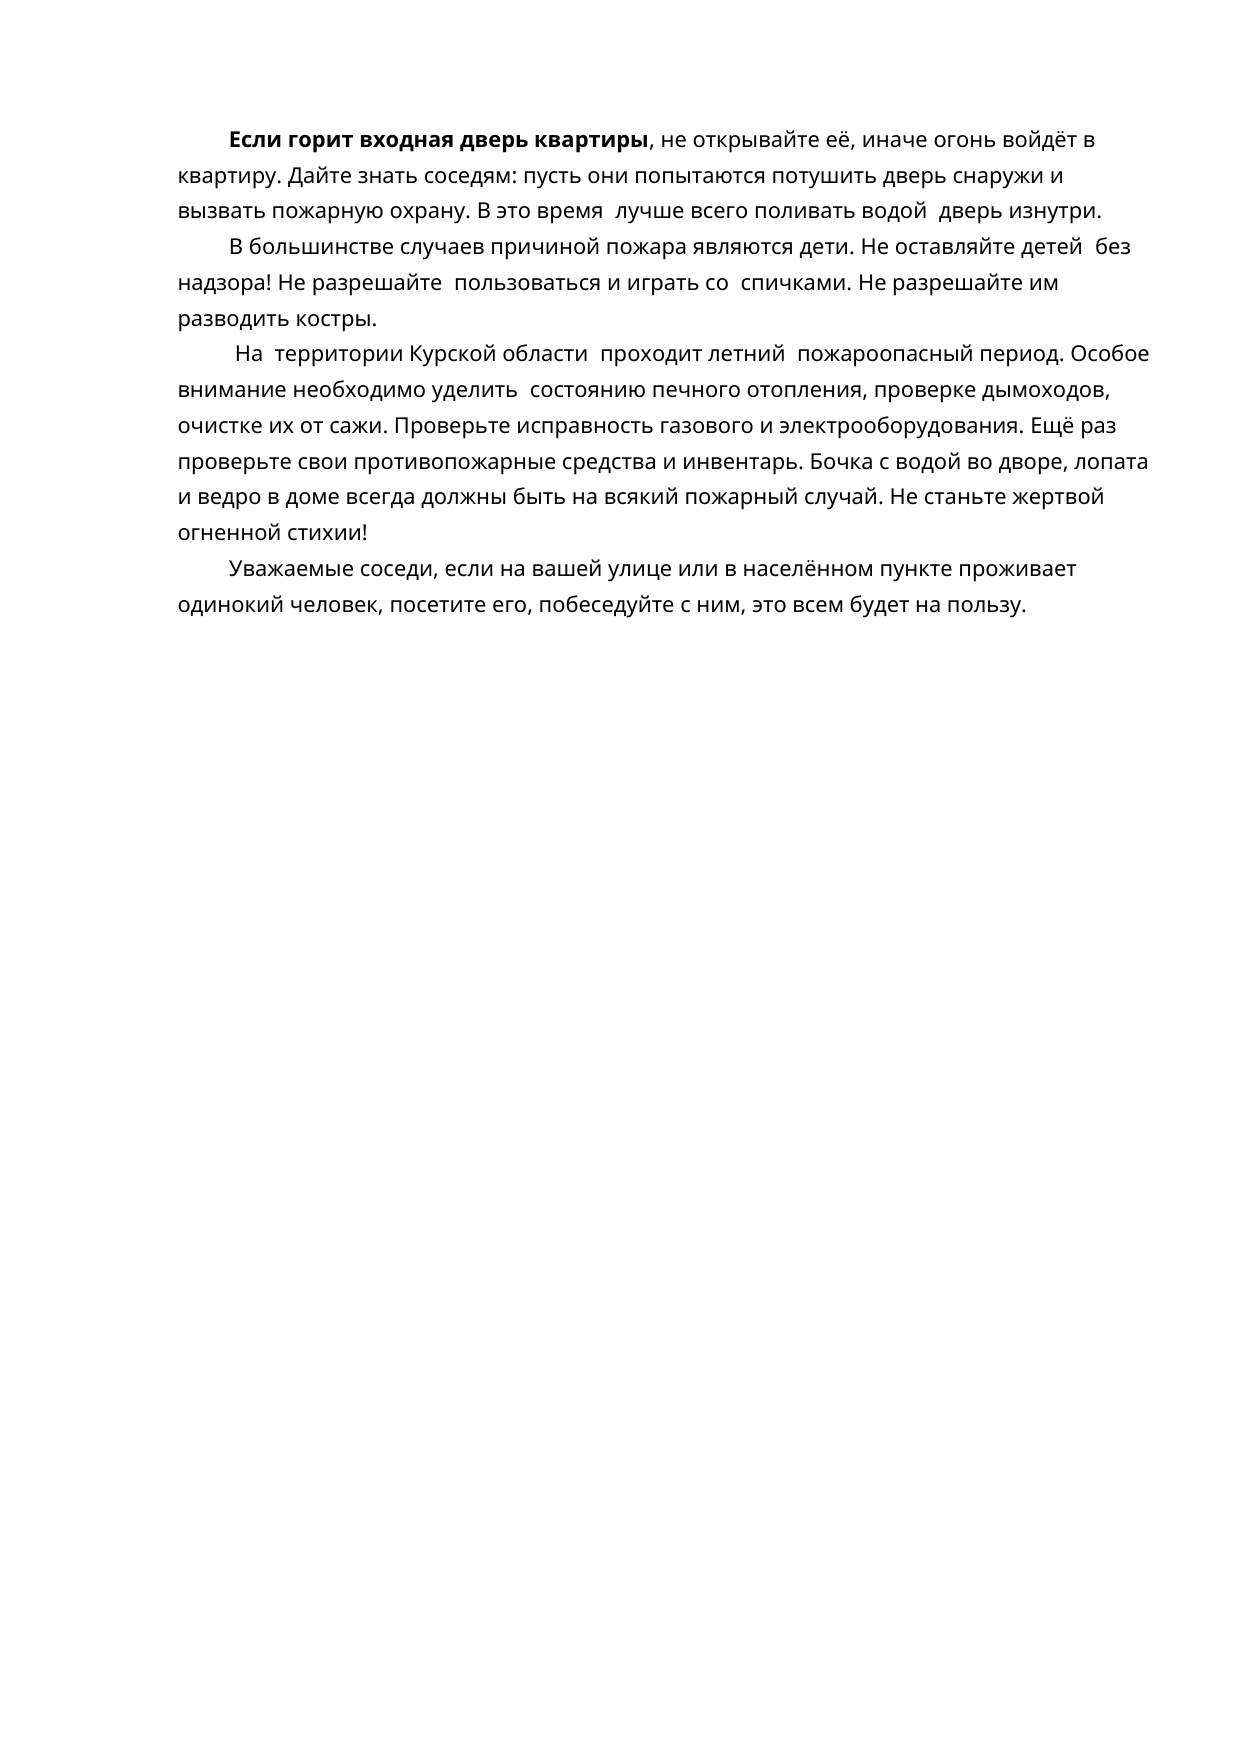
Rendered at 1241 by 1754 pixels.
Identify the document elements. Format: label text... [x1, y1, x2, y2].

text Уважаемые соседи, если на вашей улице или в населённом пункте проживает одинокий человек, посетите его, побеседуйте с ним, это всем будет на пользу. [177, 547, 1152, 618]
text Если горит входная дверь квартиры, не открывайте её, иначе огонь войдёт в квартиру. Дайте знать соседям: пусть они попытаются потушить дверь снаружи и вызвать пожарную охрану. В это время лучше всего поливать водой дверь изнутри. [177, 118, 1152, 225]
text На территории Курской области проходит летний пожароопасный период. Особое внимание необходимо уделить состоянию печного отопления, проверке дымоходов, очистке их от сажи. Проверьте исправность газового и электрооборудования. Ещё раз проверьте свои противопожарные средства и инвентарь. Бочка с водой во дворе, лопата и ведро в доме всегда должны быть на всякий пожарный случай. Не станьте жертвой огненной стихии! [177, 332, 1152, 547]
text В большинстве случаев причиной пожара являются дети. Не оставляйте детей без надзора! Не разрешайте пользоваться и играть со спичками. Не разрешайте им разводить костры. [177, 225, 1152, 332]
